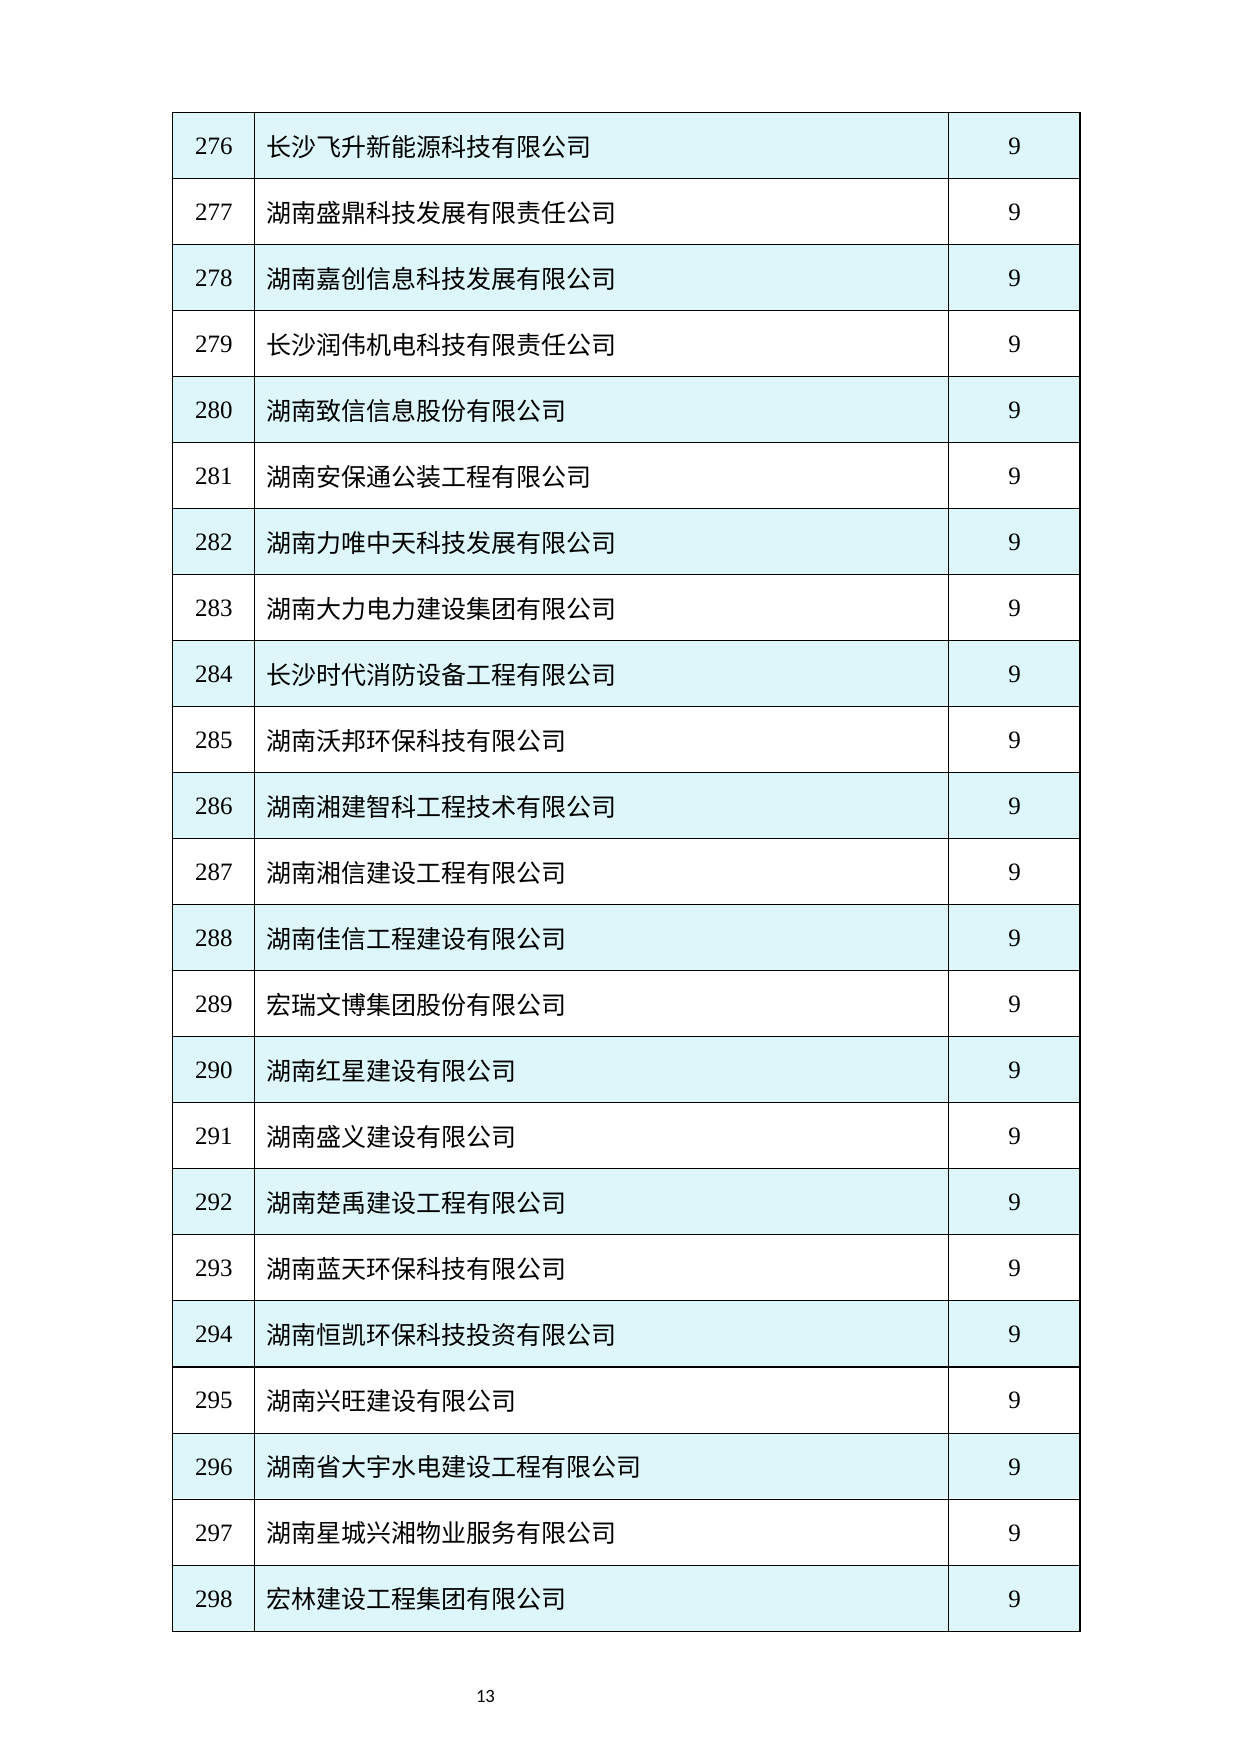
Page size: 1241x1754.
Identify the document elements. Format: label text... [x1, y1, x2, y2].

table_cell 湖南盛鼎科技发展有限责任公司 [255, 179, 948, 244]
table_cell 281 [173, 443, 254, 508]
table_cell 湖南湘建智科工程技术有限公司 [255, 773, 948, 838]
table_cell 湖南恒凯环保科技投资有限公司 [255, 1301, 948, 1366]
table_cell 282 [173, 509, 254, 574]
table_cell 279 [173, 311, 254, 376]
table_cell 湖南安保通公装工程有限公司 [255, 443, 948, 508]
table_cell 9 [949, 1103, 1079, 1168]
table_cell 湖南楚禹建设工程有限公司 [255, 1169, 948, 1234]
table_cell 293 [173, 1235, 254, 1300]
table_cell 9 [949, 1566, 1079, 1631]
table_cell 278 [173, 245, 254, 310]
table_cell 294 [173, 1301, 254, 1366]
table_cell 9 [949, 1169, 1079, 1234]
table_cell 湖南嘉创信息科技发展有限公司 [255, 245, 948, 310]
table_cell 289 [173, 971, 254, 1036]
table_cell 湖南兴旺建设有限公司 [255, 1368, 948, 1432]
table_cell 9 [949, 971, 1079, 1036]
table_cell 湖南佳信工程建设有限公司 [255, 905, 948, 970]
table_cell 湖南盛义建设有限公司 [255, 1103, 948, 1168]
table_cell 9 [949, 443, 1079, 508]
table_cell 湖南星城兴湘物业服务有限公司 [255, 1500, 948, 1564]
table_cell 297 [173, 1500, 254, 1564]
table_cell 9 [949, 311, 1079, 376]
table_cell 277 [173, 179, 254, 244]
table_cell 290 [173, 1037, 254, 1102]
table_cell 291 [173, 1103, 254, 1168]
table_cell 285 [173, 707, 254, 772]
table_cell 9 [949, 179, 1079, 244]
table_cell 湖南大力电力建设集团有限公司 [255, 575, 948, 640]
table_cell 9 [949, 641, 1079, 706]
table_cell 9 [949, 1235, 1079, 1300]
table_cell 湖南力唯中天科技发展有限公司 [255, 509, 948, 574]
table_cell 湖南致信信息股份有限公司 [255, 377, 948, 442]
table_cell 9 [949, 377, 1079, 442]
table_cell 9 [949, 1500, 1079, 1564]
table_cell 9 [949, 113, 1079, 178]
table_cell 湖南湘信建设工程有限公司 [255, 839, 948, 904]
table_cell 9 [949, 245, 1079, 310]
table_cell 长沙飞升新能源科技有限公司 [255, 113, 948, 178]
table_cell 296 [173, 1434, 254, 1498]
table_cell 9 [949, 839, 1079, 904]
table_cell 9 [949, 575, 1079, 640]
table_cell 湖南省大宇水电建设工程有限公司 [255, 1434, 948, 1498]
table_cell 湖南红星建设有限公司 [255, 1037, 948, 1102]
table_cell 湖南沃邦环保科技有限公司 [255, 707, 948, 772]
table_cell 9 [949, 707, 1079, 772]
table_cell 宏瑞文博集团股份有限公司 [255, 971, 948, 1036]
table_cell 9 [949, 905, 1079, 970]
table_cell 288 [173, 905, 254, 970]
table_cell 长沙润伟机电科技有限责任公司 [255, 311, 948, 376]
table_cell 湖南蓝天环保科技有限公司 [255, 1235, 948, 1300]
table_cell 9 [949, 509, 1079, 574]
table_cell 292 [173, 1169, 254, 1234]
table_cell 287 [173, 839, 254, 904]
table_cell 295 [173, 1368, 254, 1432]
table_cell 9 [949, 1301, 1079, 1366]
table_cell 284 [173, 641, 254, 706]
table_cell 298 [173, 1566, 254, 1631]
table_cell 长沙时代消防设备工程有限公司 [255, 641, 948, 706]
table_cell 280 [173, 377, 254, 442]
table_cell 9 [949, 773, 1079, 838]
table_cell 286 [173, 773, 254, 838]
table_cell 283 [173, 575, 254, 640]
table_cell 9 [949, 1037, 1079, 1102]
table_cell 276 [173, 113, 254, 178]
table_cell 宏林建设工程集团有限公司 [255, 1566, 948, 1631]
table_cell 9 [949, 1434, 1079, 1498]
table_cell 9 [949, 1368, 1079, 1432]
